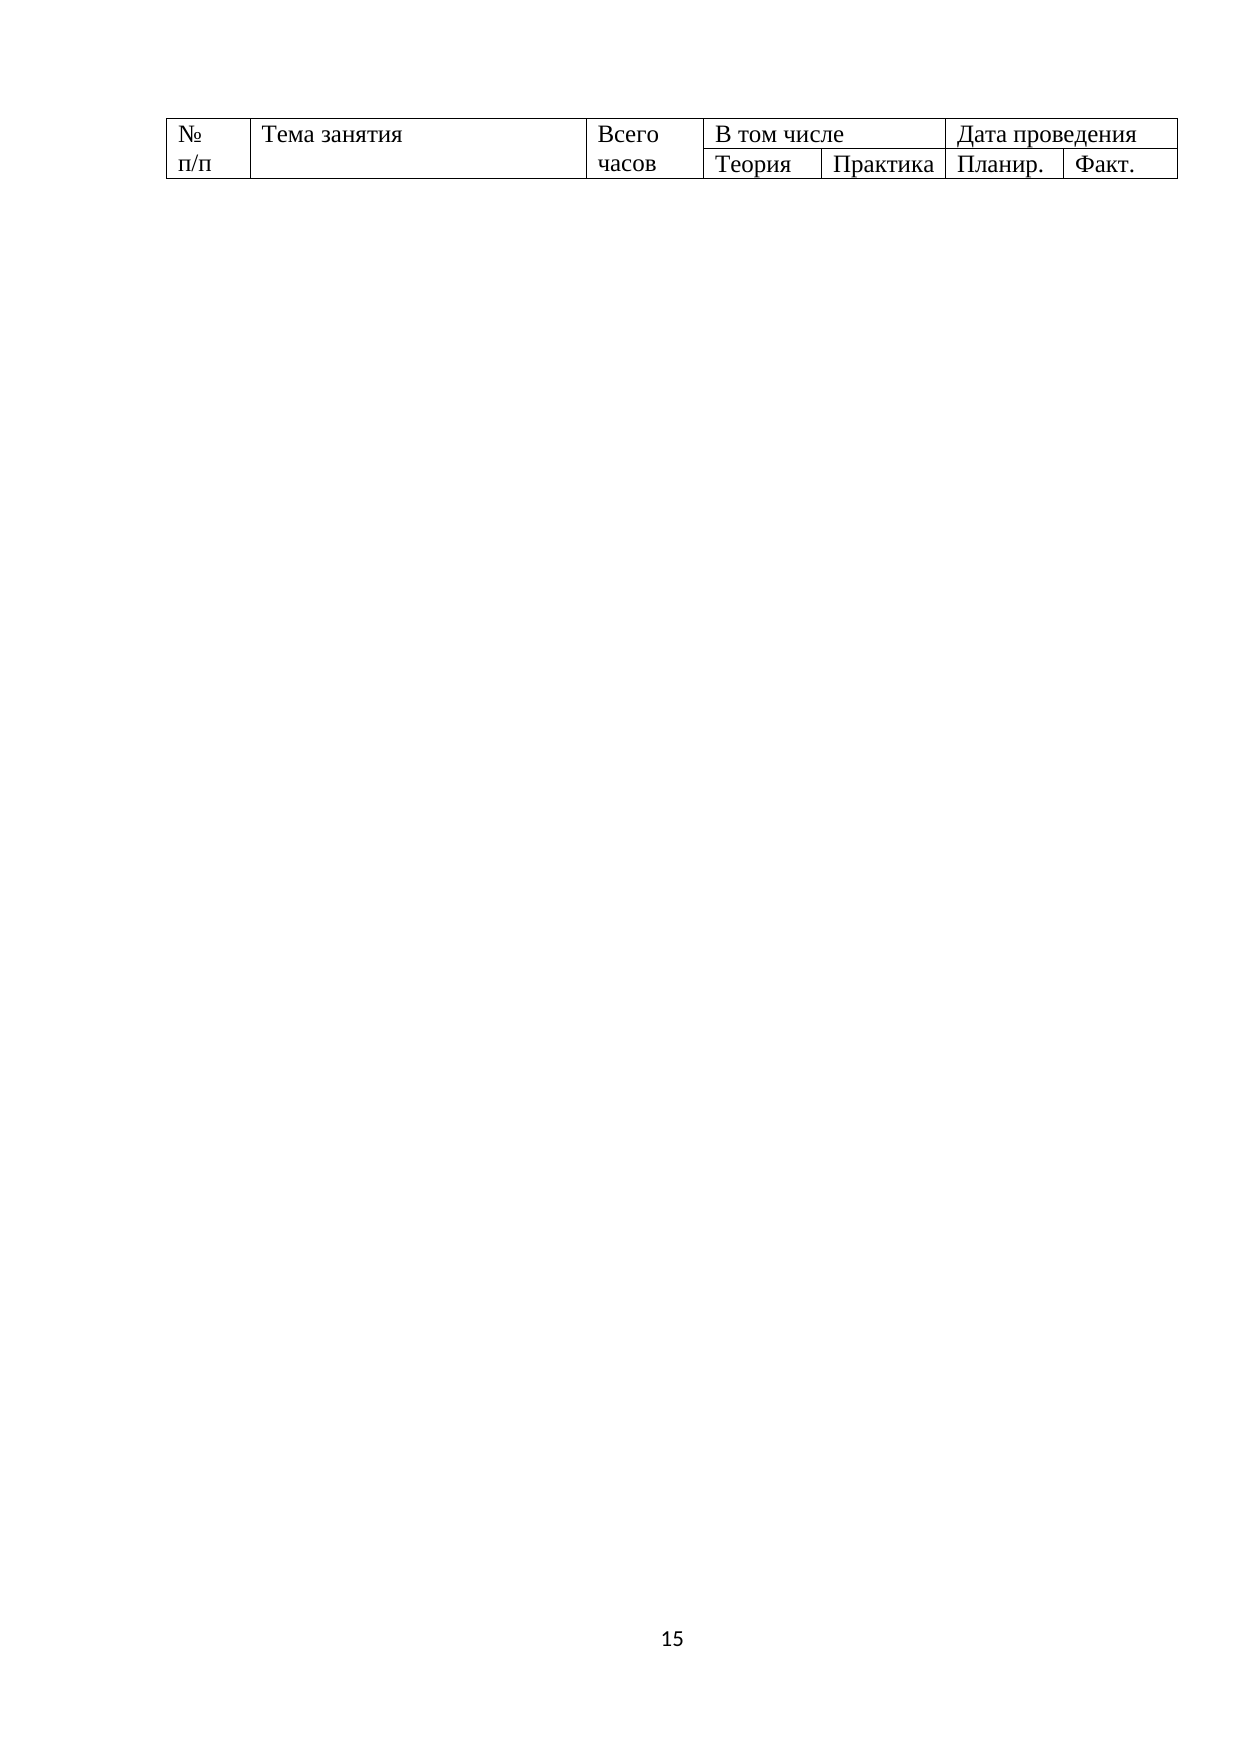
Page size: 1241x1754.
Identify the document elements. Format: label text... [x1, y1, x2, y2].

table_cell Теория [704, 149, 821, 178]
table_header Тема занятия [251, 119, 586, 178]
table_cell Практика [822, 149, 945, 178]
table_cell Планир. [946, 149, 1063, 178]
table_header Дата проведения [946, 119, 1177, 148]
table_cell Факт. [1064, 149, 1177, 178]
table_header В том числе [704, 119, 945, 148]
table_header Всего часов [587, 119, 703, 178]
table_header № п/п [167, 119, 250, 178]
